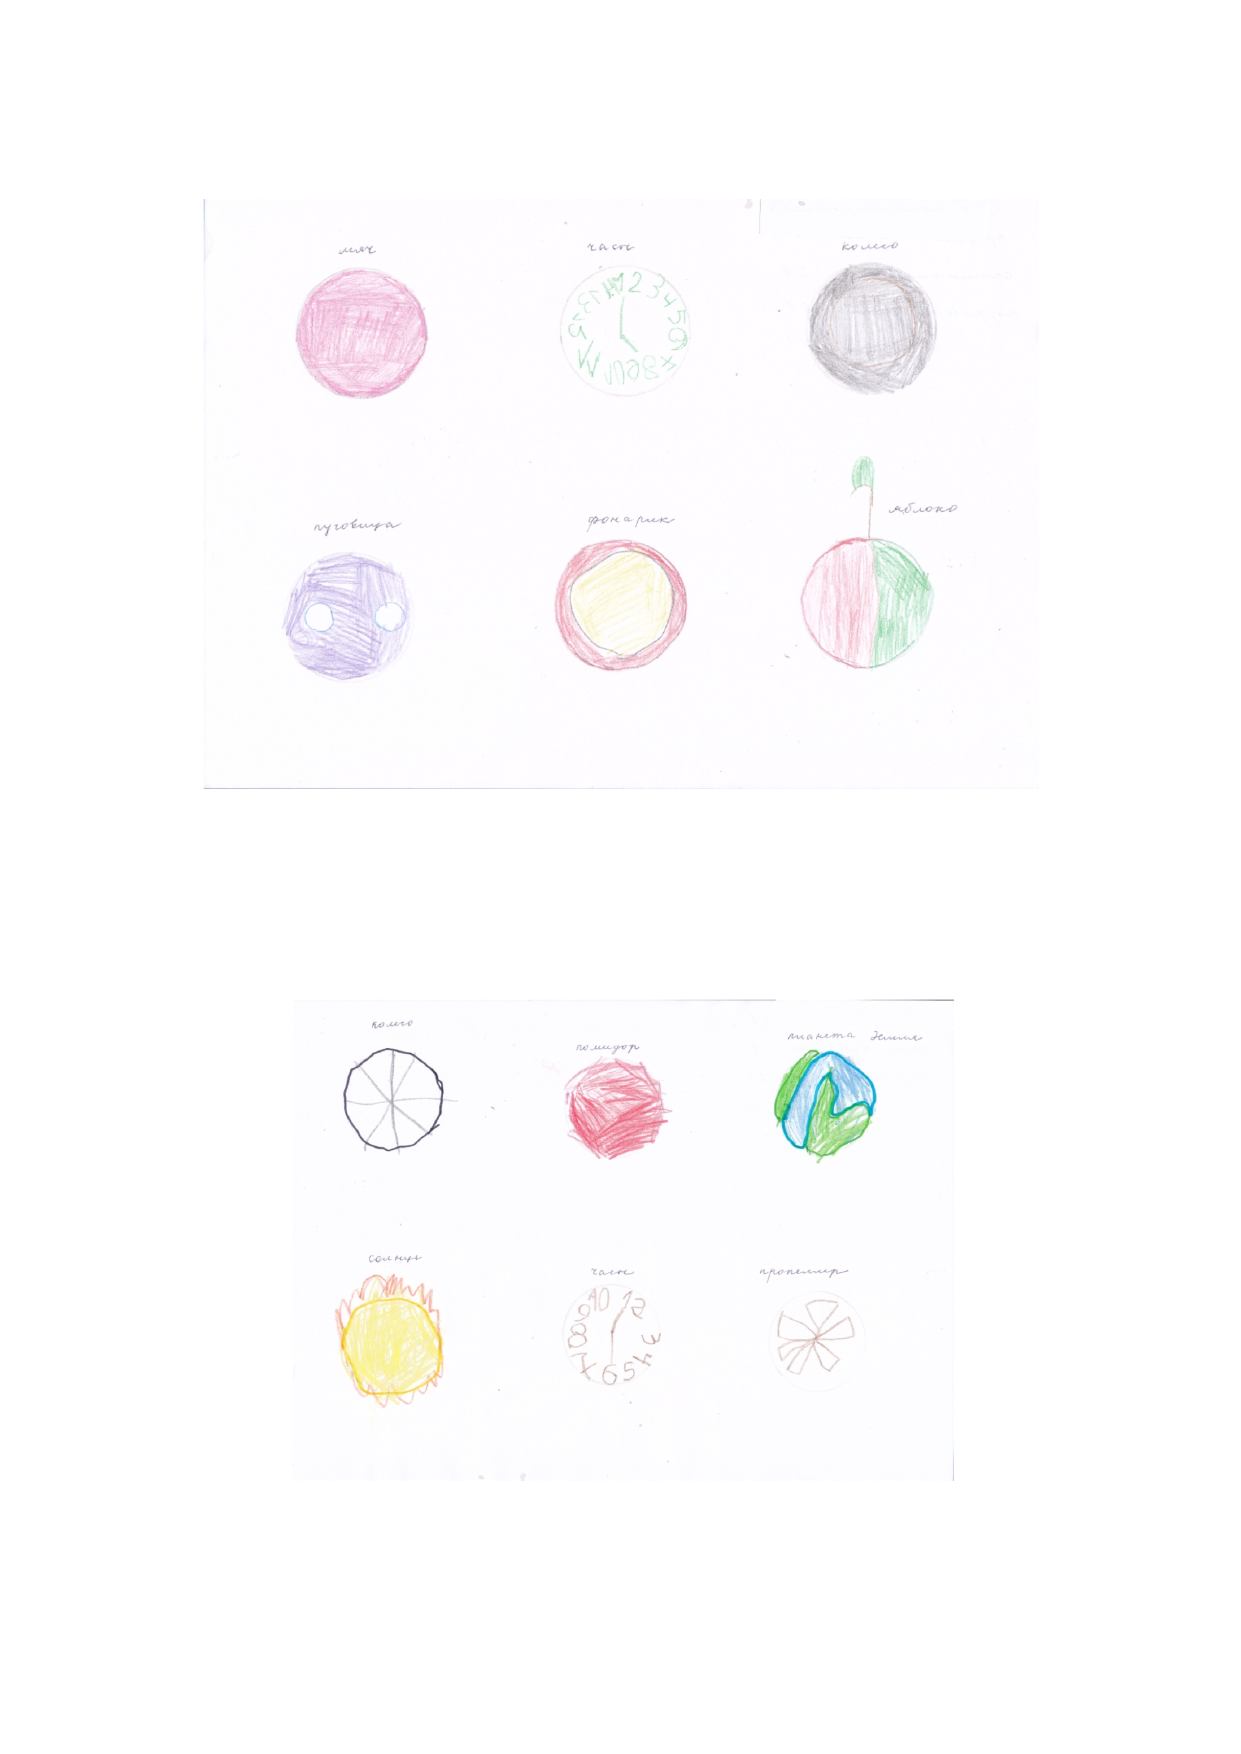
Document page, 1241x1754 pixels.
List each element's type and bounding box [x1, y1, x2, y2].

picture [293, 1000, 953, 1480]
picture [205, 199, 1039, 789]
